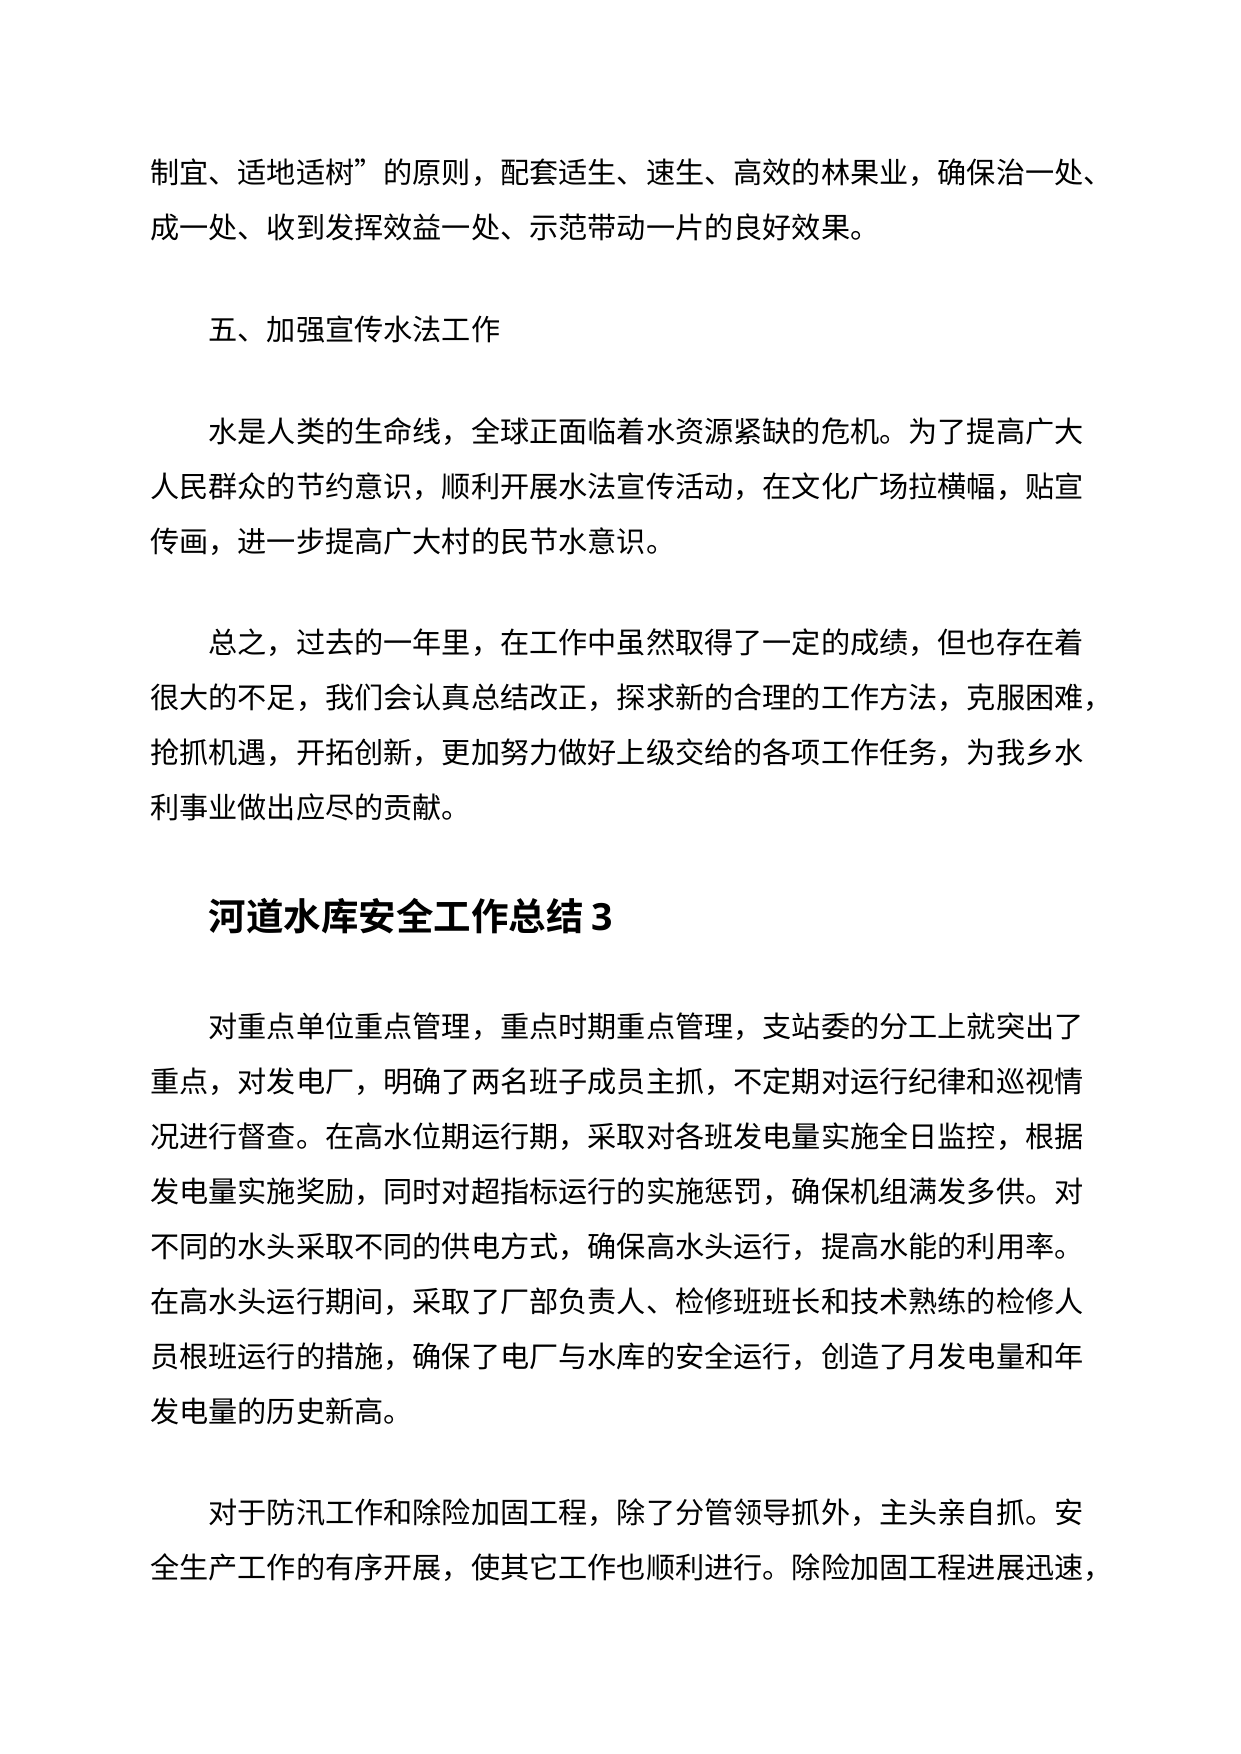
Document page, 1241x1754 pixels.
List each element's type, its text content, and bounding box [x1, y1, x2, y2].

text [150, 1490, 1090, 1587]
text 对重点单位重点管理，重点时期重点管理，支站委的分工上就突出了重点，对发电厂，明确了两名班子成员主抓，不定期对运行纪律和巡视情况进行督查。在高水位期运行期，采取对各班发电量实施全日监控，根据发电量实施奖励，同时对超指标运行的实施惩罚，确保机组满发多供。对不同的水头采取不同的供电方式，确保高水头运行，提高水能的利用率。在高水头运行期间，采取了厂部负责人、检修班班长和技术熟练的检修人员根班运行的措施，确保了电厂与水库的安全运行，创造了月发电量和年发电量的历史新高。 [150, 1004, 1090, 1431]
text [150, 150, 1090, 247]
text 水是人类的生命线，全球正面临着水资源紧缺的危机。为了提高广大人民群众的节约意识，顺利开展水法宣传活动，在文化广场拉横幅，贴宣传画，进一步提高广大村的民节水意识。 [150, 408, 1090, 561]
text 河道水库安全工作总结3 [150, 886, 1090, 941]
text 五、加强宣传水法工作 [150, 307, 1090, 349]
text 总之，过去的一年里，在工作中虽然取得了一定的成绩，但也存在着很大的不足，我们会认真总结改正，探求新的合理的工作方法，克服困难，抢抓机遇，开拓创新，更加努力做好上级交给的各项工作任务，为我乡水利事业做出应尽的贡献。 [150, 620, 1090, 827]
